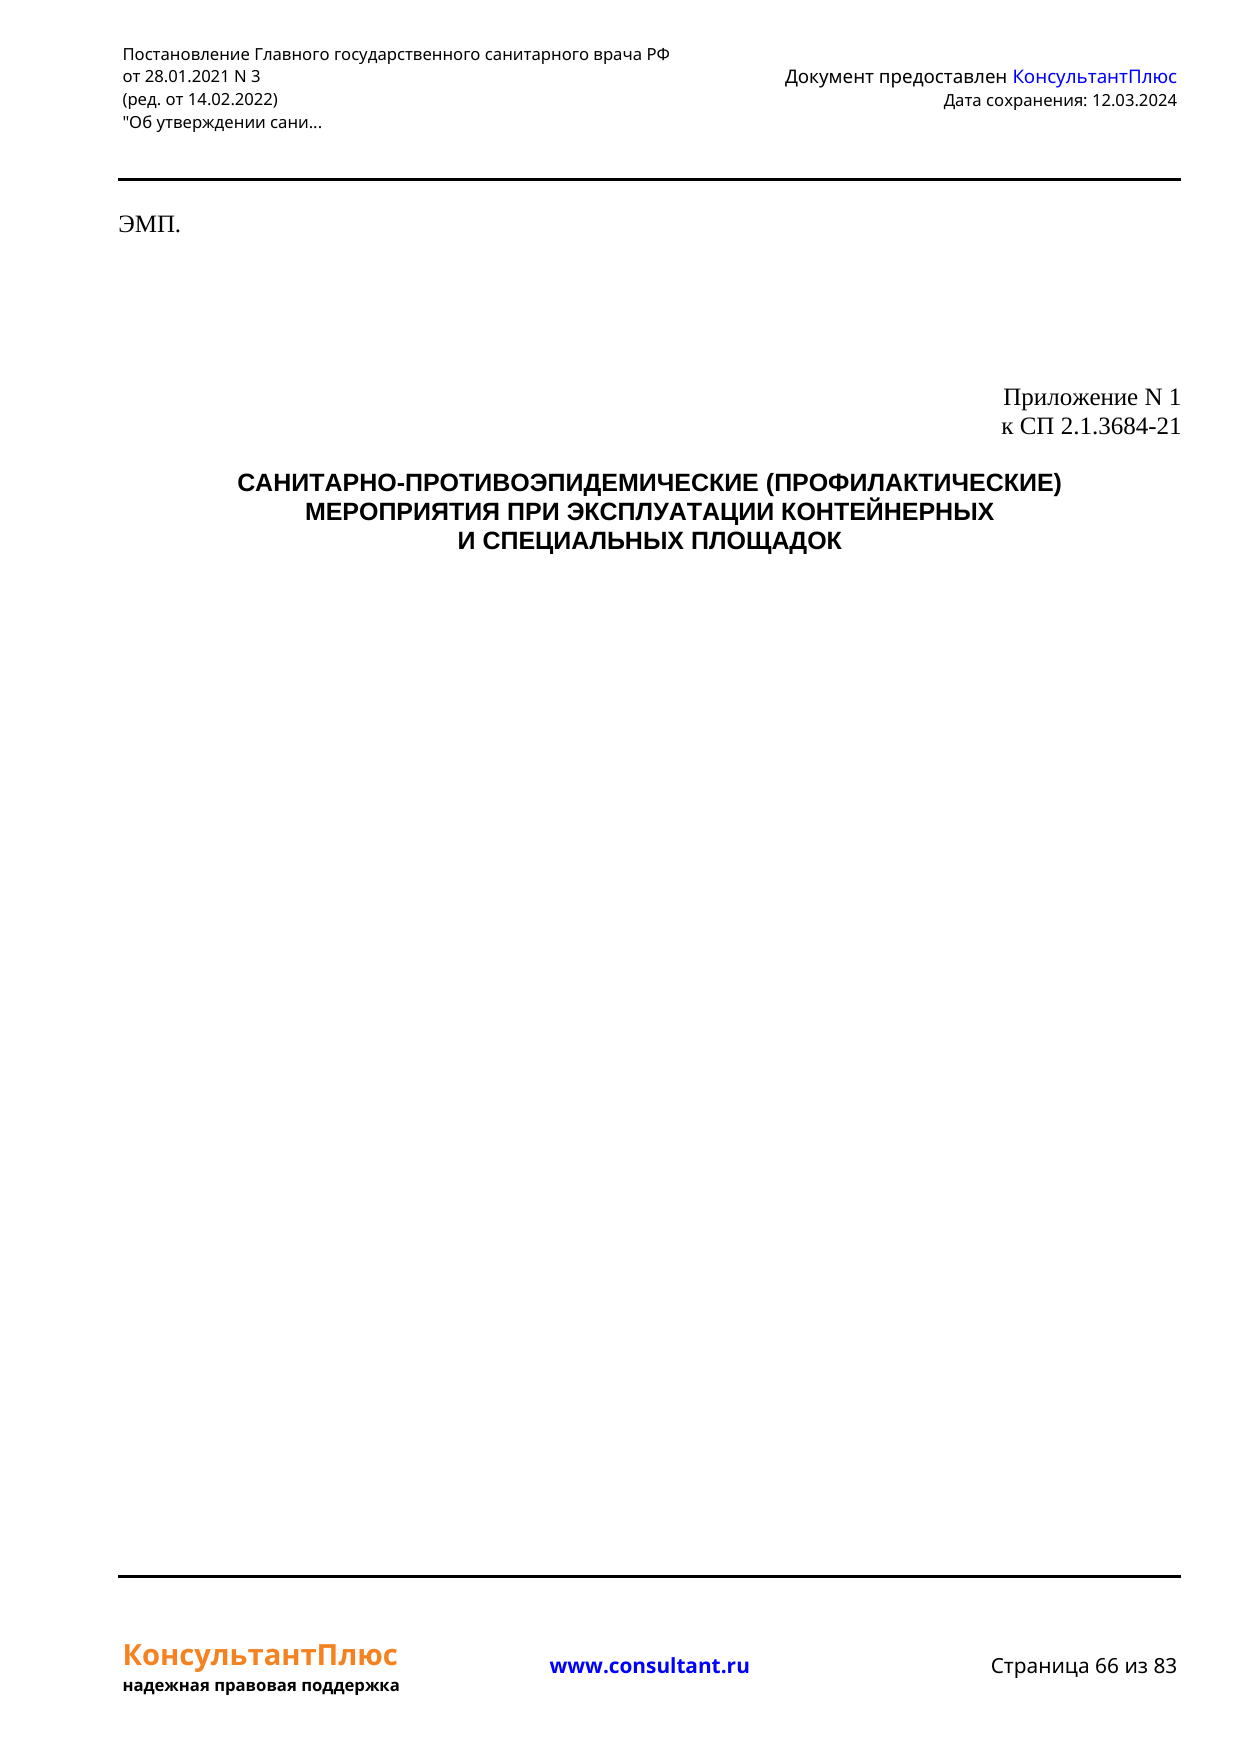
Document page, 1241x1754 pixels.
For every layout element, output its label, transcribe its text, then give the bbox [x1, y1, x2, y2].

title МЕРОПРИЯТИЯ ПРИ ЭКСПЛУАТАЦИИ КОНТЕЙНЕРНЫХ [118, 497, 1181, 526]
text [118, 209, 1181, 238]
title САНИТАРНО-ПРОТИВОЭПИДЕМИЧЕСКИЕ (ПРОФИЛАКТИЧЕСКИЕ) [118, 468, 1181, 497]
title И СПЕЦИАЛЬНЫХ ПЛОЩАДОК [118, 526, 1181, 554]
text к СП 2.1.3684-21 [118, 411, 1181, 439]
text Приложение N 1 [118, 382, 1181, 411]
